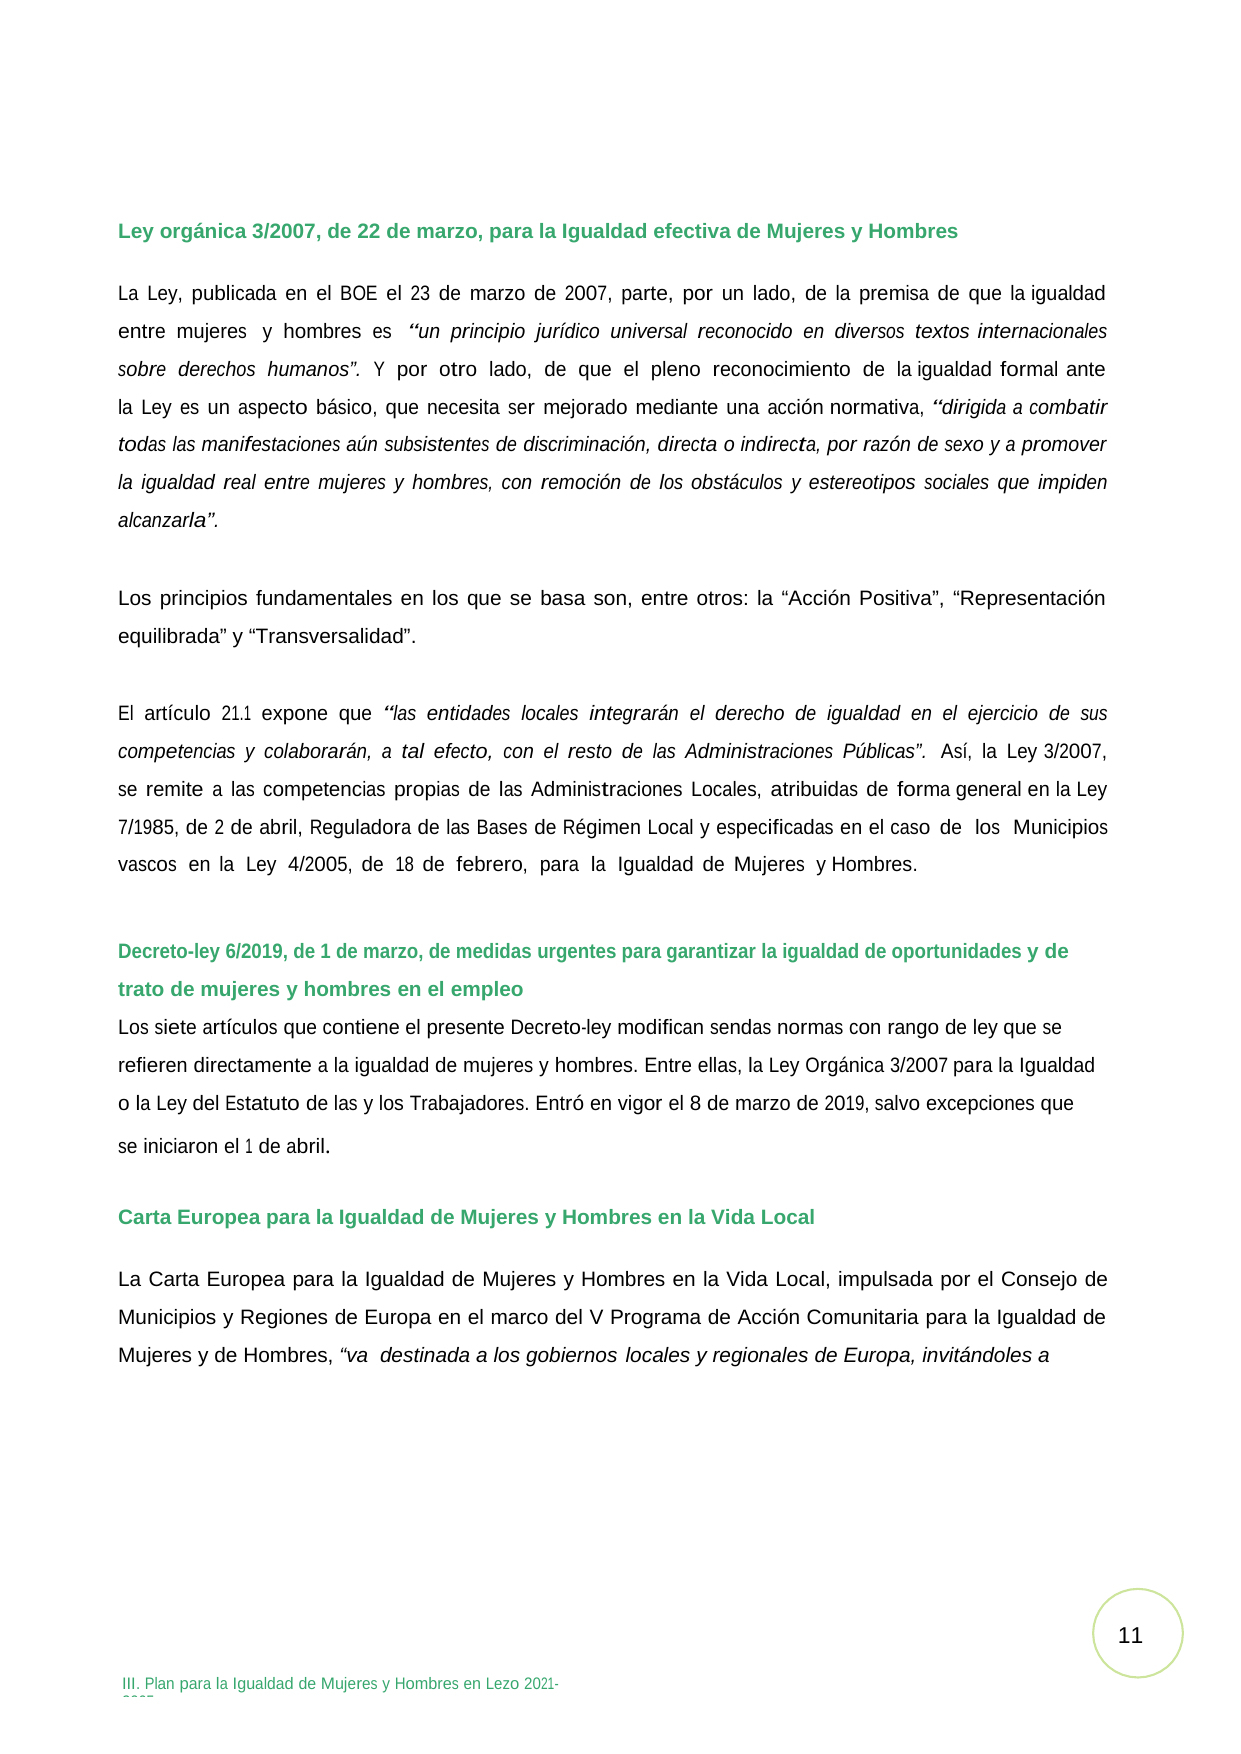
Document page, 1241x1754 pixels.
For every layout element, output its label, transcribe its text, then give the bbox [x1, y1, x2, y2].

text La Ley, publicada en el BOE el 23 de marzo de 2007, parte, por un lado, de la premisa de que la igualdad entre mujeres y hombres es “un principio jurídico universal reconocido en diversos textos internacionales sobre derechos humanos”. Y por otro lado, de que el pleno reconocimiento de la igualdad formal ante la Ley es un aspecto básico, que necesita ser mejorado mediante una acción normativa, “dirigida a combatir todas las manifestaciones aún subsistentes de discriminación, directa o indirecta, por razón de sexo y a promover la igualdad real entre mujeres y hombres, con remoción de los obstáculos y estereotipos sociales que impiden alcanzarla”. [118, 281, 1107, 532]
text Los principios fundamentales en los que se basa son, entre otros: la “Acción Positiva”, “Representación equilibrada” y “Transversalidad”. [118, 586, 1107, 647]
subtitle Carta Europea para la Igualdad de Mujeres y Hombres en la Vida Local [118, 1204, 1240, 1228]
subtitle Ley orgánica 3/2007, de 22 de marzo, para la Igualdad efectiva de Mujeres y Hombres [118, 219, 1240, 243]
text Los siete artículos que contiene el presente Decreto-ley modifican sendas normas con rango de ley que se refieren directamente a la igualdad de mujeres y hombres. Entre ellas, la Ley Orgánica 3/2007 para la Igualdad o la Ley del Estatuto de las y los Trabajadores. Entró en vigor el 8 de marzo de 2019, salvo excepciones que se iniciaron el 1 de abril. [118, 1015, 1097, 1159]
subtitle Decreto-ley 6/2019, de 1 de marzo, de medidas urgentes para garantizar la igualdad de oportunidades y de trato de mujeres y hombres en el empleo [118, 939, 1106, 1001]
text El artículo 21.1 expone que “las entidades locales integrarán el derecho de igualdad en el ejercicio de sus competencias y colaborarán, a tal efecto, con el resto de las Administraciones Públicas”. Así, la Ley 3/2007, se remite a las competencias propias de las Administraciones Locales, atribuidas de forma general en la Ley 7/1985, de 2 de abril, Reguladora de las Bases de Régimen Local y especificadas en el caso de los Municipios vascos en la Ley 4/2005, de 18 de febrero, para la Igualdad de Mujeres y Hombres. [118, 701, 1108, 876]
text La Carta Europea para la Igualdad de Mujeres y Hombres en la Vida Local, impulsada por el Consejo de Municipios y Regiones de Europa en el marco del V Programa de Acción Comunitaria para la Igualdad de Mujeres y de Hombres, “va destinada a los gobiernos locales y regionales de Europa, invitándoles a [118, 1267, 1107, 1366]
